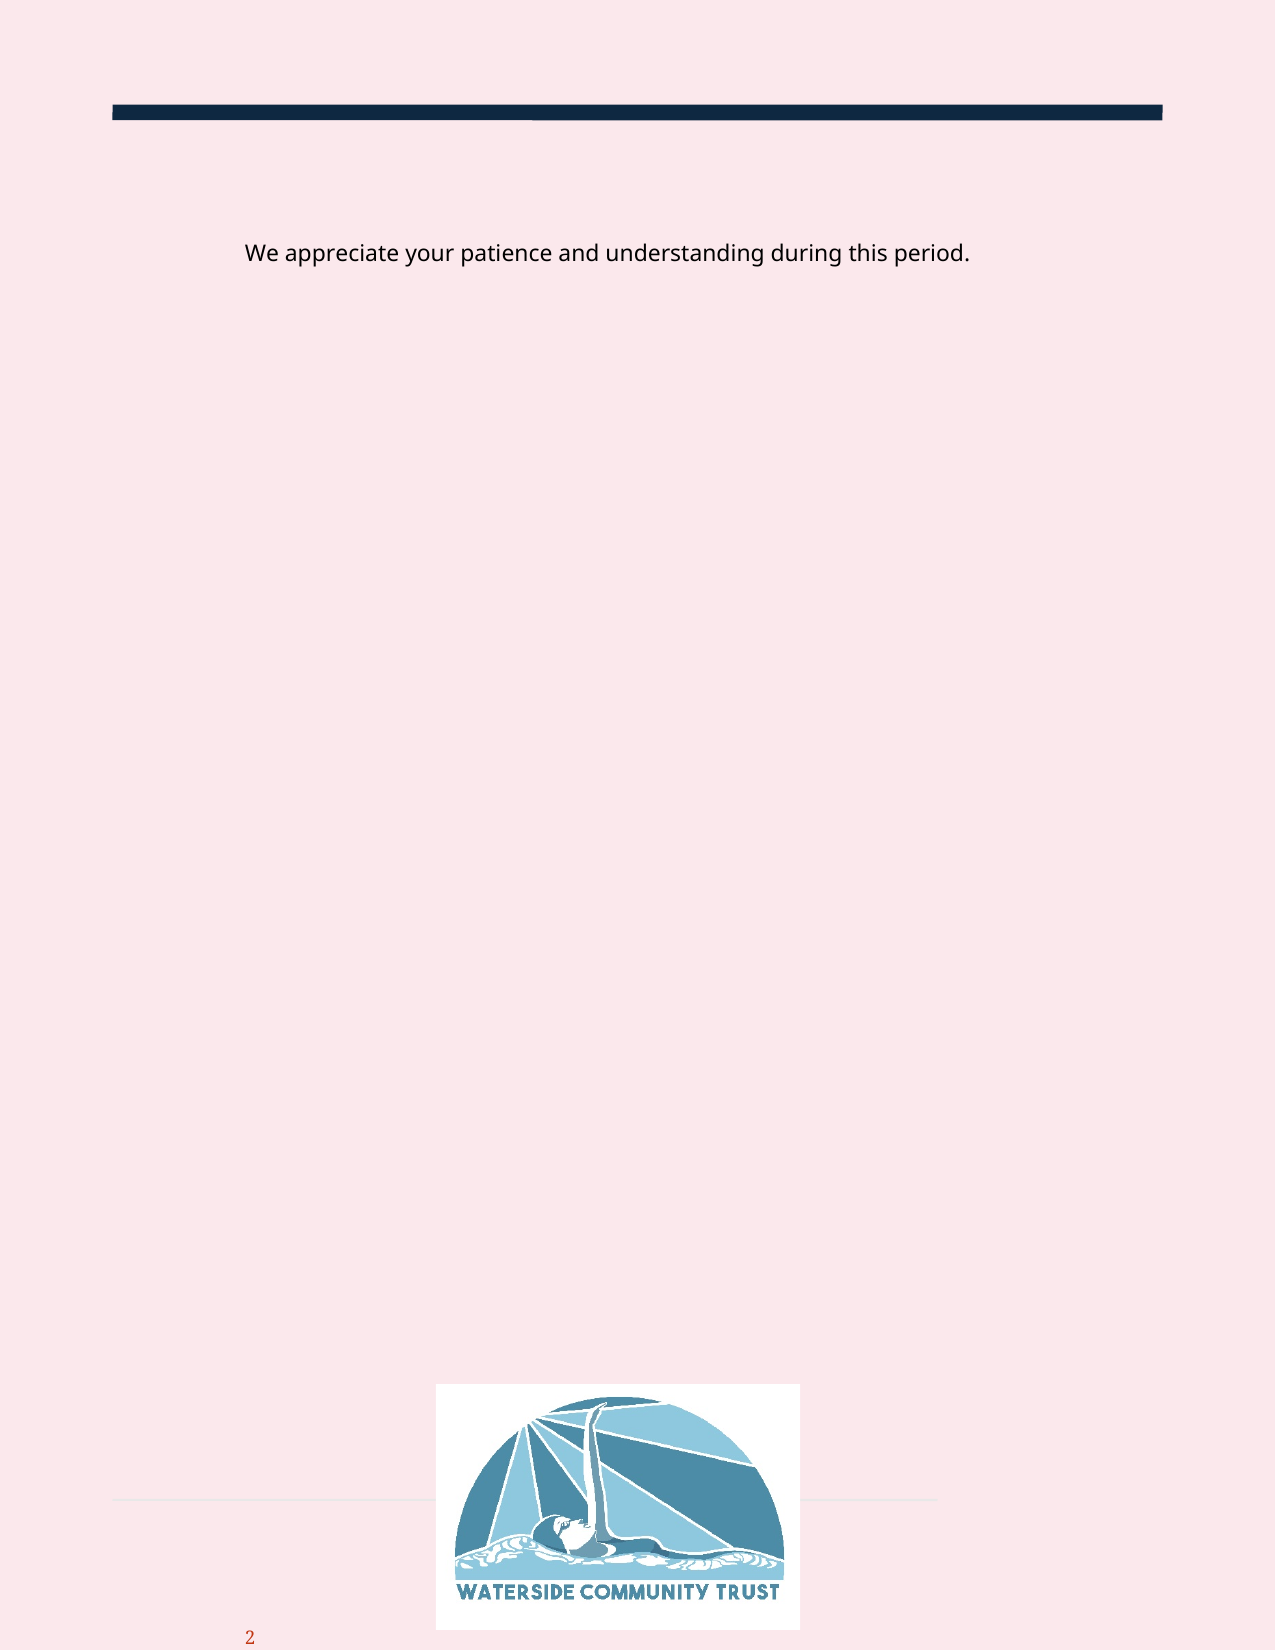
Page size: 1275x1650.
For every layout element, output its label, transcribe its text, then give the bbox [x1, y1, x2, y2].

text We appreciate your patience and understanding during this period. [244, 237, 1050, 268]
picture [434, 1384, 800, 1628]
